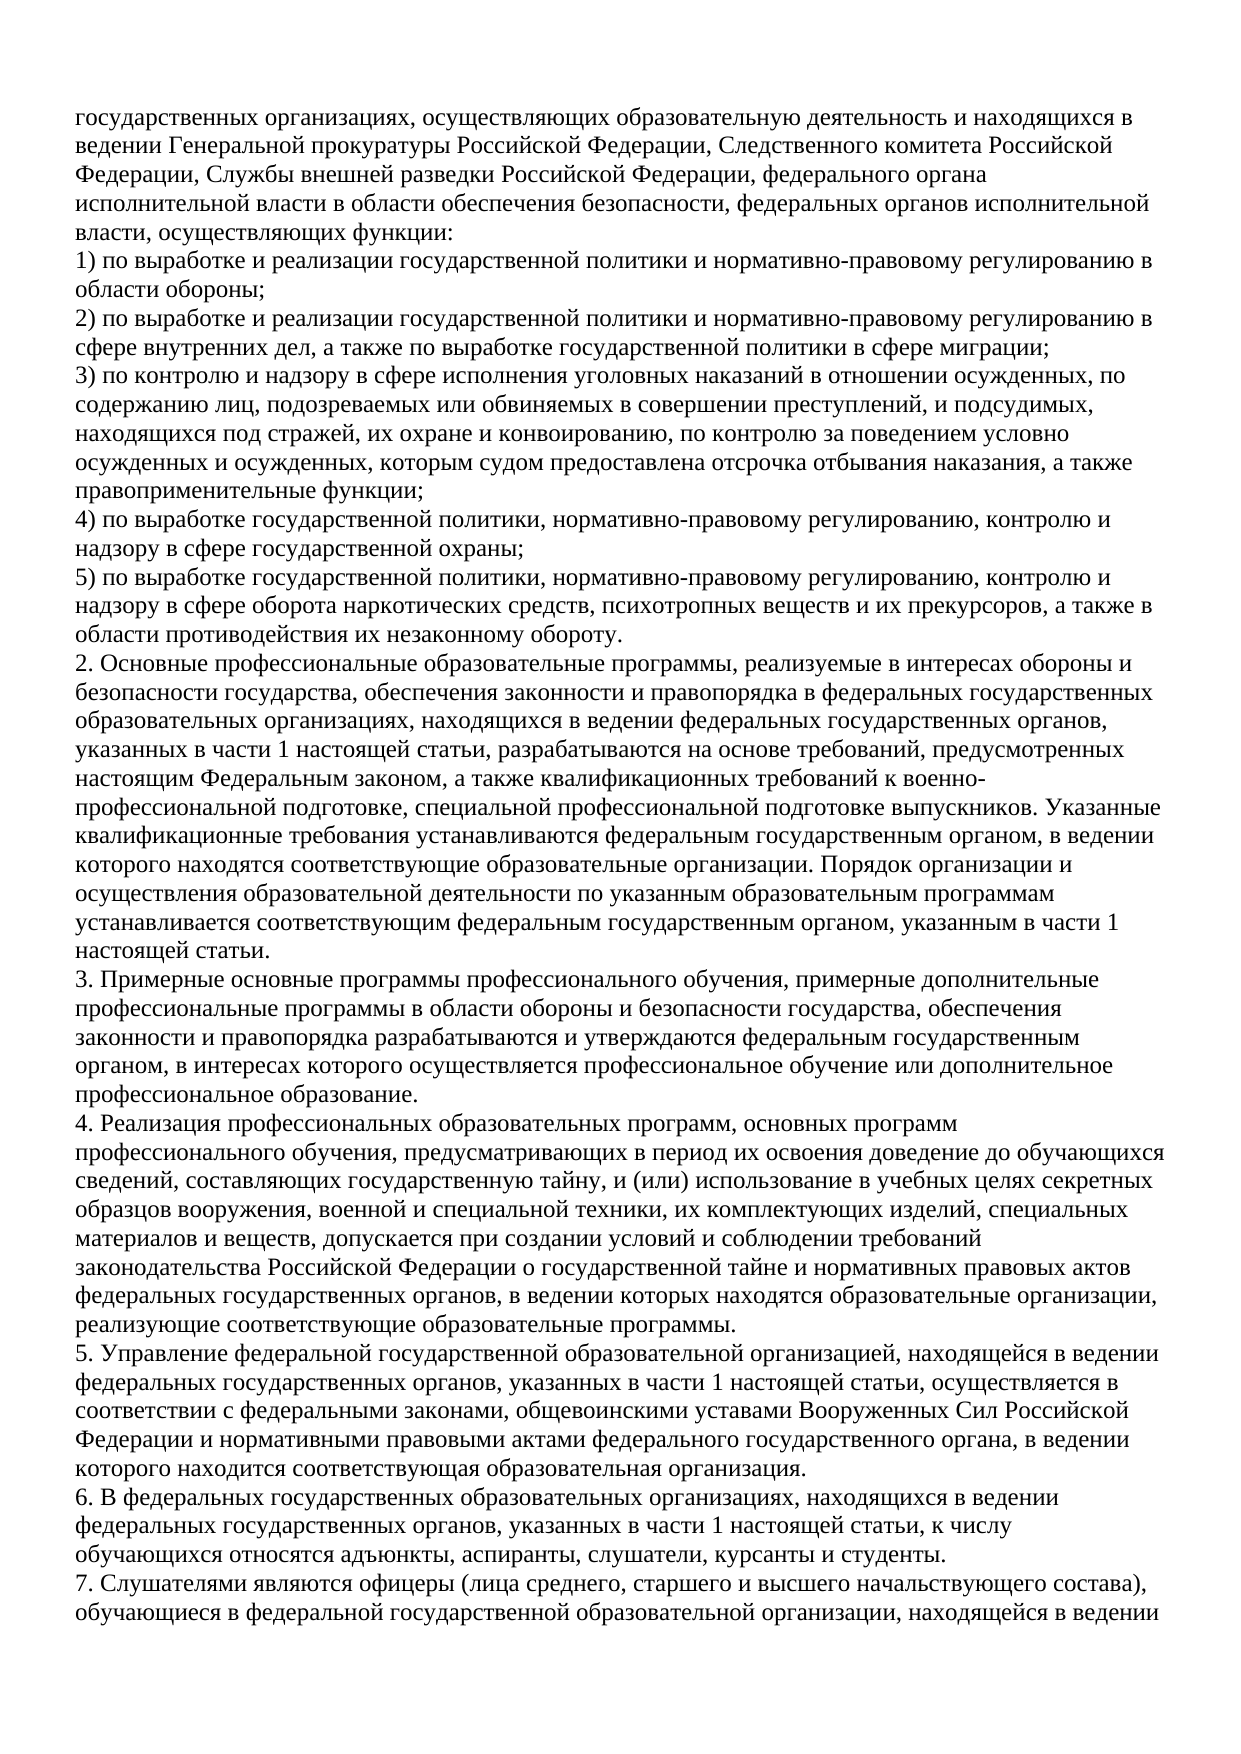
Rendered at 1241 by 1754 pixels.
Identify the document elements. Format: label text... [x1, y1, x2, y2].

text 1) по выработке и реализации государственной политики и нормативно-правовому регулированию в области обороны; [75, 246, 1165, 303]
text 4) по выработке государственной политики, нормативно-правовому регулированию, контролю и надзору в сфере государственной охраны; [75, 504, 1165, 562]
text 6. В федеральных государственных образовательных организациях, находящихся в ведении федеральных государственных органов, указанных в части 1 настоящей статьи, к числу обучающихся относятся адъюнкты, аспиранты, слушатели, курсанты и студенты. [75, 1482, 1165, 1568]
text 3) по контролю и надзору в сфере исполнения уголовных наказаний в отношении осужденных, по содержанию лиц, подозреваемых или обвиняемых в совершении преступлений, и подсудимых, находящихся под стражей, их охране и конвоированию, по контролю за поведением условно осужденных и осужденных, которым судом предоставлена отсрочка отбывания наказания, а также правоприменительные функции; [75, 361, 1165, 504]
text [75, 1568, 1165, 1626]
text 5) по выработке государственной политики, нормативно-правовому регулированию, контролю и надзору в сфере оборота наркотических средств, психотропных веществ и их прекурсоров, а также в области противодействия их незаконному обороту. [75, 562, 1165, 648]
text 5. Управление федеральной государственной образовательной организацией, находящейся в ведении федеральных государственных органов, указанных в части 1 настоящей статьи, осуществляется в соответствии с федеральными законами, общевоинскими уставами Вооруженных Сил Российской Федерации и нормативными правовыми актами федерального государственного органа, в ведении которого находится соответствующая образовательная организация. [75, 1338, 1165, 1482]
text 2) по выработке и реализации государственной политики и нормативно-правовому регулированию в сфере внутренних дел, а также по выработке государственной политики в сфере миграции; [75, 303, 1165, 361]
text 3. Примерные основные программы профессионального обучения, примерные дополнительные профессиональные программы в области обороны и безопасности государства, обеспечения законности и правопорядка разрабатываются и утверждаются федеральным государственным органом, в интересах которого осуществляется профессиональное обучение или дополнительное профессиональное образование. [75, 964, 1165, 1108]
text 2. Основные профессиональные образовательные программы, реализуемые в интересах обороны и безопасности государства, обеспечения законности и правопорядка в федеральных государственных образовательных организациях, находящихся в ведении федеральных государственных органов, указанных в части 1 настоящей статьи, разрабатываются на основе требований, предусмотренных настоящим Федеральным законом, а также квалификационных требований к военно-профессиональной подготовке, специальной профессиональной подготовке выпускников. Указанные квалификационные требования устанавливаются федеральным государственным органом, в ведении которого находятся соответствующие образовательные организации. Порядок организации и осуществления образовательной деятельности по указанным образовательным программам устанавливается соответствующим федеральным государственным органом, указанным в части 1 настоящей статьи. [75, 648, 1165, 964]
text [75, 102, 1165, 246]
text 4. Реализация профессиональных образовательных программ, основных программ профессионального обучения, предусматривающих в период их освоения доведение до обучающихся сведений, составляющих государственную тайну, и (или) использование в учебных целях секретных образцов вооружения, военной и специальной техники, их комплектующих изделий, специальных материалов и веществ, допускается при создании условий и соблюдении требований законодательства Российской Федерации о государственной тайне и нормативных правовых актов федеральных государственных органов, в ведении которых находятся образовательные организации, реализующие соответствующие образовательные программы. [75, 1108, 1165, 1338]
